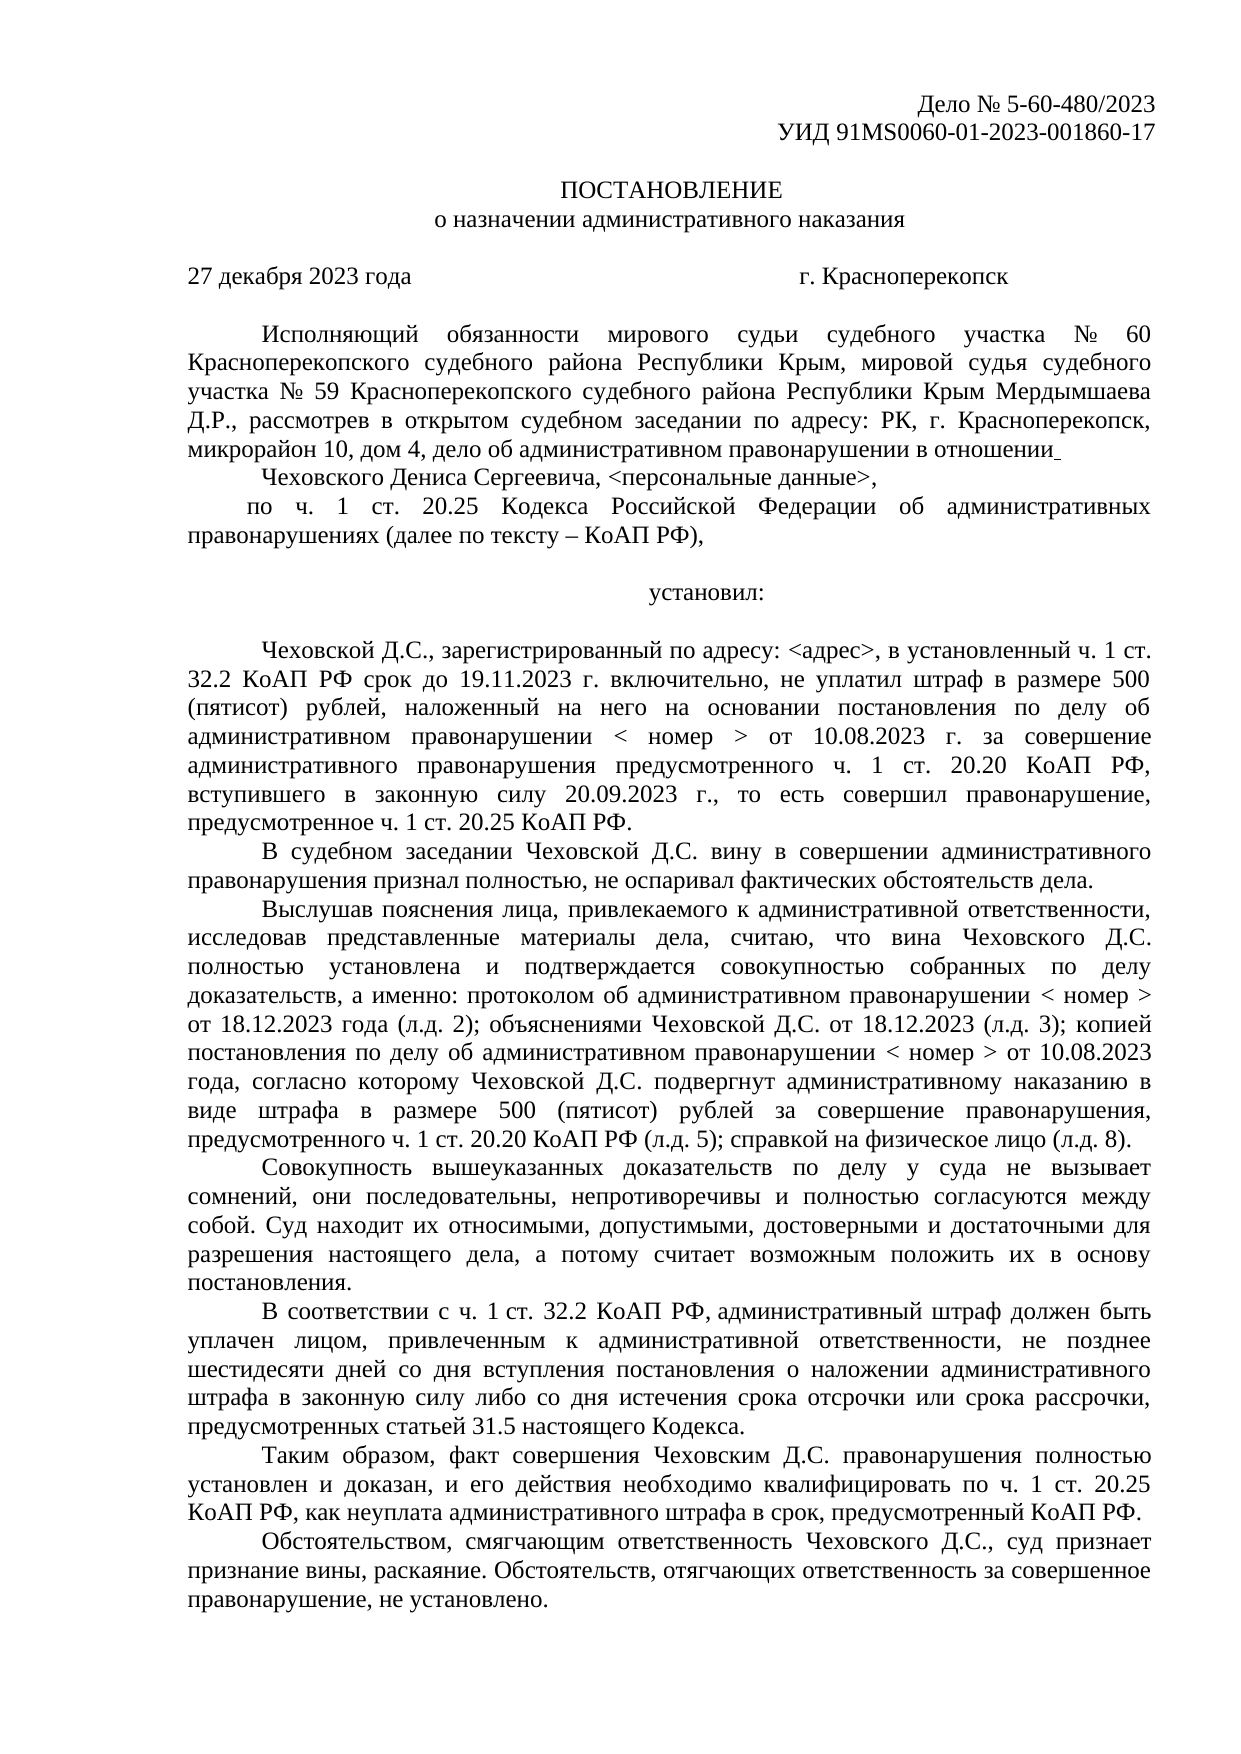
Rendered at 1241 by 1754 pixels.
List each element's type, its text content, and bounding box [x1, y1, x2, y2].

text Совокупность вышеуказанных доказательств по делу у суда не вызывает сомнений, они последовательны, непротиворечивы и полностью согласуются между собой. Суд находит их относимыми, допустимыми, достоверными и достаточными для разрешения настоящего дела, а потому считает возможным положить их в основу постановления. [187, 1152, 1152, 1296]
text установил: [187, 577, 1152, 606]
text о назначении административного наказания [187, 204, 1152, 232]
subtitle Исполняющий обязанности мирового судьи судебного участка № 60 Красноперекопского судебного района Республики Крым, мировой судья судебного участка № 59 Красноперекопского судебного района Республики Крым Мердымшаева Д.Р., рассмотрев в открытом судебном заседании по адресу: РК, г. Красноперекопск, микрорайон 10, дом 4, дело об административном правонарушении в отношении [187, 319, 1152, 462]
text Выслушав пояснения лица, привлекаемого к административной ответственности, исследовав представленные материалы дела, считаю, что вина Чеховского Д.С. полностью установлена и подтверждается совокупностью собранных по делу доказательств, а именно: протоколом об административном правонарушении < номер > от 18.12.2023 года (л.д. 2); объяснениями Чеховской Д.С. от 18.12.2023 (л.д. 3); копией постановления по делу об административном правонарушении < номер > от 10.08.2023 года, согласно которому Чеховской Д.С. подвергнут административному наказанию в виде штрафа в размере 500 (пятисот) рублей за совершение правонарушения, предусмотренного ч. 1 ст. 20.20 КоАП РФ (л.д. 5); справкой на физическое лицо (л.д. 8). [187, 894, 1152, 1152]
title ПОСТАНОВЛЕНИЕ [187, 175, 1155, 204]
title Дело № 5-60-480/2023 [719, 89, 1155, 117]
text Чеховского Дениса Сергеевича, <персональные данные>, [187, 462, 1152, 491]
text Обстоятельством, смягчающим ответственность Чеховского Д.С., суд признает признание вины, раскаяние. Обстоятельств, отягчающих ответственность за совершенное правонарушение, не установлено. [187, 1526, 1152, 1612]
title УИД 91MS0060-01-2023-001860-17 [660, 117, 1155, 146]
text В судебном заседании Чеховской Д.С. вину в совершении административного правонарушения признал полностью, не оспаривал фактических обстоятельств дела. [187, 836, 1152, 894]
text Таким образом, факт совершения Чеховским Д.С. правонарушения полностью установлен и доказан, и его действия необходимо квалифицировать по ч. 1 ст. 20.25 КоАП РФ, как неуплата административного штрафа в срок, предусмотренный КоАП РФ. [187, 1440, 1152, 1526]
text Чеховской Д.С., зарегистрированный по адресу: <адрес>, в установленный ч. 1 ст. 32.2 КоАП РФ срок до 19.11.2023 г. включительно, не уплатил штраф в размере 500 (пятисот) рублей, наложенный на него на основании постановления по делу об административном правонарушении < номер > от 10.08.2023 г. за совершение административного правонарушения предусмотренного ч. 1 ст. 20.20 КоАП РФ, вступившего в законную силу 20.09.2023 г., то есть совершил правонарушение, предусмотренное ч. 1 ст. 20.25 КоАП РФ. [187, 635, 1152, 836]
text 27 декабря 2023 года г. Красноперекопск [187, 261, 1152, 290]
text по ч. 1 ст. 20.25 Кодекса Российской Федерации об административных правонарушениях (далее по тексту – КоАП РФ), [187, 491, 1152, 549]
text В соответствии с ч. 1 ст. 32.2 КоАП РФ, административный штраф должен быть уплачен лицом, привлеченным к административной ответственности, не позднее шестидесяти дней со дня вступления постановления о наложении административного штрафа в законную силу либо со дня истечения срока отсрочки или срока рассрочки, предусмотренных статьей 31.5 настоящего Кодекса. [187, 1296, 1152, 1440]
